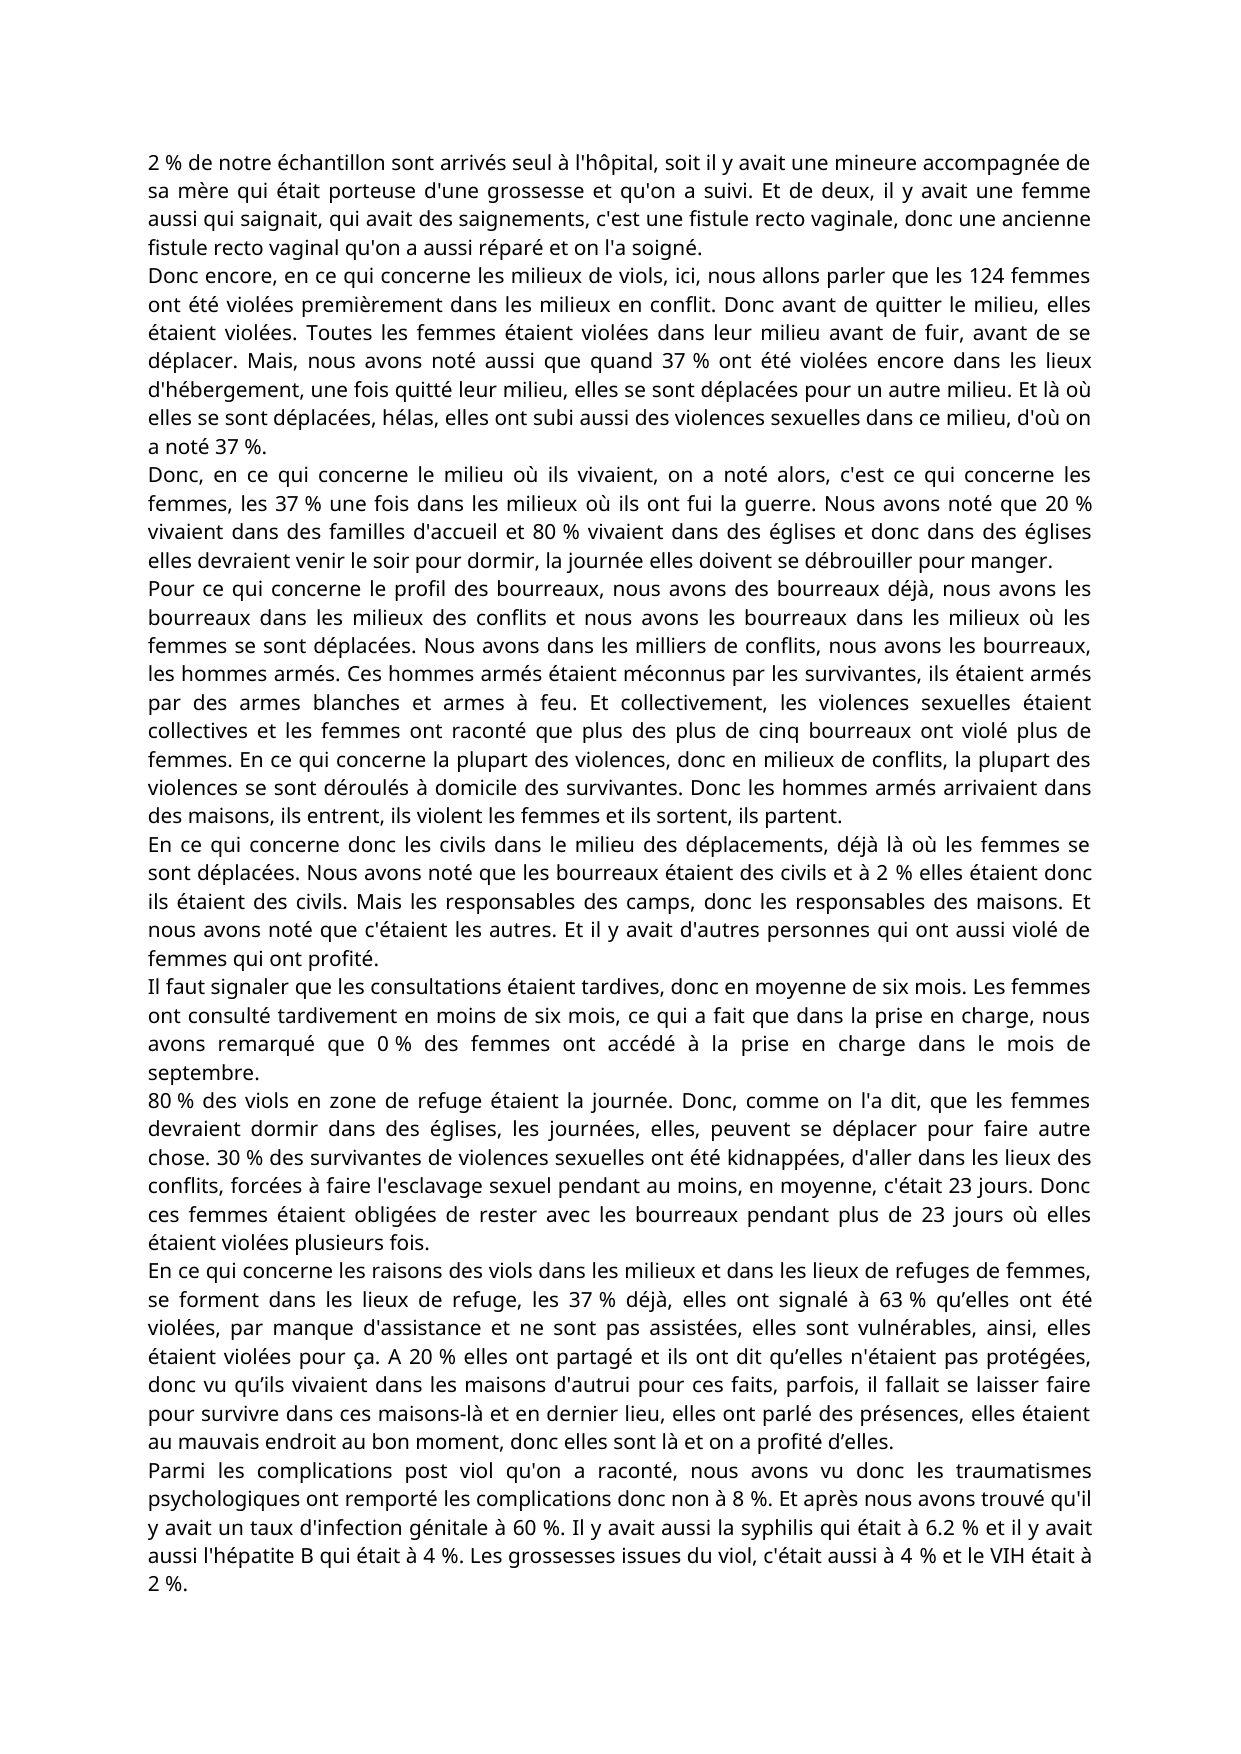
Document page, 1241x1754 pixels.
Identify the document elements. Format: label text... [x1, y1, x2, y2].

text 80 % des viols en zone de refuge étaient la journée. Donc, comme on l'a dit, que les femmes devraient dormir dans des églises, les journées, elles, peuvent se déplacer pour faire autre chose. 30 % des survivantes de violences sexuelles ont été kidnappées, d'aller dans les lieux des conflits, forcées à faire l'esclavage sexuel pendant au moins, en moyenne, c'était 23 jours. Donc ces femmes étaient obligées de rester avec les bourreaux pendant plus de 23 jours où elles étaient violées plusieurs fois. [148, 1086, 1093, 1257]
text Parmi les complications post viol qu'on a raconté, nous avons vu donc les traumatismes psychologiques ont remporté les complications donc non à 8 %. Et après nous avons trouvé qu'il y avait un taux d'infection génitale à 60 %. Il y avait aussi la syphilis qui était à 6.2 % et il y avait aussi l'hépatite B qui était à 4 %. Les grossesses issues du viol, c'était aussi à 4 % et le VIH était à 2 %. [148, 1456, 1093, 1598]
text Il faut signaler que les consultations étaient tardives, donc en moyenne de six mois. Les femmes ont consulté tardivement en moins de six mois, ce qui a fait que dans la prise en charge, nous avons remarqué que 0 % des femmes ont accédé à la prise en charge dans le mois de septembre. [148, 972, 1093, 1086]
text Donc, en ce qui concerne le milieu où ils vivaient, on a noté alors, c'est ce qui concerne les femmes, les 37 % une fois dans les milieux où ils ont fui la guerre. Nous avons noté que 20 % vivaient dans des familles d'accueil et 80 % vivaient dans des églises et donc dans des églises elles devraient venir le soir pour dormir, la journée elles doivent se débrouiller pour manger. [148, 460, 1093, 574]
text Donc encore, en ce qui concerne les milieux de viols, ici, nous allons parler que les 124 femmes ont été violées premièrement dans les milieux en conflit. Donc avant de quitter le milieu, elles étaient violées. Toutes les femmes étaient violées dans leur milieu avant de fuir, avant de se déplacer. Mais, nous avons noté aussi que quand 37 % ont été violées encore dans les lieux d'hébergement, une fois quitté leur milieu, elles se sont déplacées pour un autre milieu. Et là où elles se sont déplacées, hélas, elles ont subi aussi des violences sexuelles dans ce milieu, d'où on a noté 37 %. [148, 261, 1093, 460]
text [148, 148, 1093, 261]
text Pour ce qui concerne le profil des bourreaux, nous avons des bourreaux déjà, nous avons les bourreaux dans les milieux des conflits et nous avons les bourreaux dans les milieux où les femmes se sont déplacées. Nous avons dans les milliers de conflits, nous avons les bourreaux, les hommes armés. Ces hommes armés étaient méconnus par les survivantes, ils étaient armés par des armes blanches et armes à feu. Et collectivement, les violences sexuelles étaient collectives et les femmes ont raconté que plus des plus de cinq bourreaux ont violé plus de femmes. En ce qui concerne la plupart des violences, donc en milieux de conflits, la plupart des violences se sont déroulés à domicile des survivantes. Donc les hommes armés arrivaient dans des maisons, ils entrent, ils violent les femmes et ils sortent, ils partent. [148, 574, 1093, 830]
text En ce qui concerne les raisons des viols dans les milieux et dans les lieux de refuges de femmes, se forment dans les lieux de refuge, les 37 % déjà, elles ont signalé à 63 % qu’elles ont été violées, par manque d'assistance et ne sont pas assistées, elles sont vulnérables, ainsi, elles étaient violées pour ça. A 20 % elles ont partagé et ils ont dit qu’elles n'étaient pas protégées, donc vu qu’ils vivaient dans les maisons d'autrui pour ces faits, parfois, il fallait se laisser faire pour survivre dans ces maisons-là et en dernier lieu, elles ont parlé des présences, elles étaient au mauvais endroit au bon moment, donc elles sont là et on a profité d’elles. [148, 1257, 1093, 1456]
text En ce qui concerne donc les civils dans le milieu des déplacements, déjà là où les femmes se sont déplacées. Nous avons noté que les bourreaux étaient des civils et à 2 % elles étaient donc ils étaient des civils. Mais les responsables des camps, donc les responsables des maisons. Et nous avons noté que c'étaient les autres. Et il y avait d'autres personnes qui ont aussi violé de femmes qui ont profité. [148, 830, 1093, 972]
